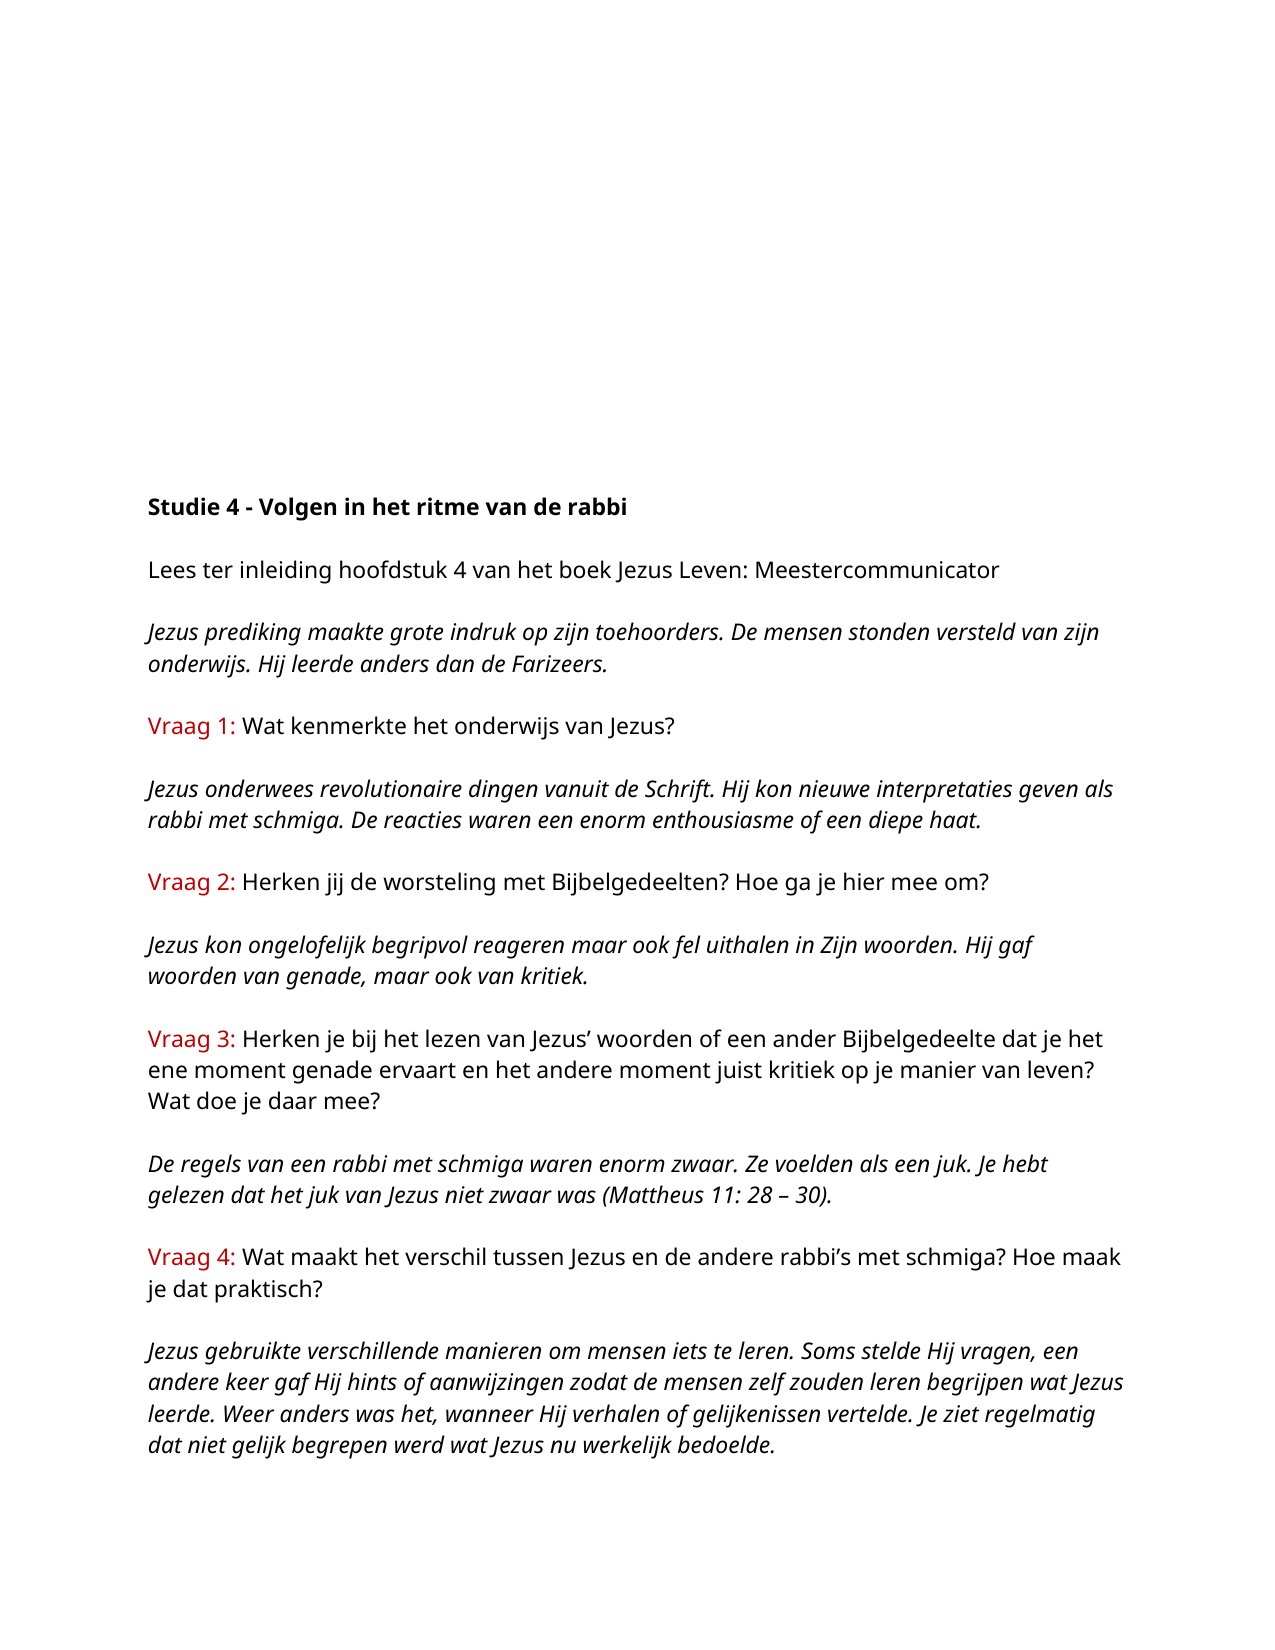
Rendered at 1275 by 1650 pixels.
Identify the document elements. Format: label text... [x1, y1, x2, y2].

text De regels van een rabbi met schmiga waren enorm zwaar. Ze voelden als een juk. Je hebt gelezen dat het juk van Jezus niet zwaar was (Mattheus 11: 28 – 30). [148, 1148, 1127, 1210]
text Jezus onderwees revolutionaire dingen vanuit de Schrift. Hij kon nieuwe interpretaties geven als rabbi met schmiga. De reacties waren een enorm enthousiasme of een diepe haat. [148, 773, 1127, 835]
text Vraag 4: Wat maakt het verschil tussen Jezus en de andere rabbi’s met schmiga? Hoe maak je dat praktisch? [148, 1241, 1127, 1304]
text Vraag 2: Herken jij de worsteling met Bijbelgedeelten? Hoe ga je hier mee om? [148, 866, 1127, 898]
text Jezus gebruikte verschillende manieren om mensen iets te leren. Soms stelde Hij vragen, een andere keer gaf Hij hints of aanwijzingen zodat de mensen zelf zouden leren begrijpen wat Jezus leerde. Weer anders was het, wanneer Hij verhalen of gelijkenissen vertelde. Je ziet regelmatig dat niet gelijk begrepen werd wat Jezus nu werkelijk bedoelde. [148, 1335, 1127, 1460]
text Jezus prediking maakte grote indruk op zijn toehoorders. De mensen stonden versteld van zijn onderwijs. Hij leerde anders dan de Farizeers. [148, 616, 1127, 679]
text Lees ter inleiding hoofdstuk 4 van het boek Jezus Leven: Meestercommunicator [148, 554, 1127, 585]
text Studie 4 - Volgen in het ritme van de rabbi [148, 491, 1127, 523]
text Vraag 3: Herken je bij het lezen van Jezus’ woorden of een ander Bijbelgedeelte dat je het ene moment genade ervaart en het andere moment juist kritiek op je manier van leven? Wat doe je daar mee? [148, 1023, 1127, 1116]
text Jezus kon ongelofelijk begripvol reageren maar ook fel uithalen in Zijn woorden. Hij gaf woorden van genade, maar ook van kritiek. [148, 929, 1127, 991]
text Vraag 1: Wat kenmerkte het onderwijs van Jezus? [148, 710, 1127, 741]
